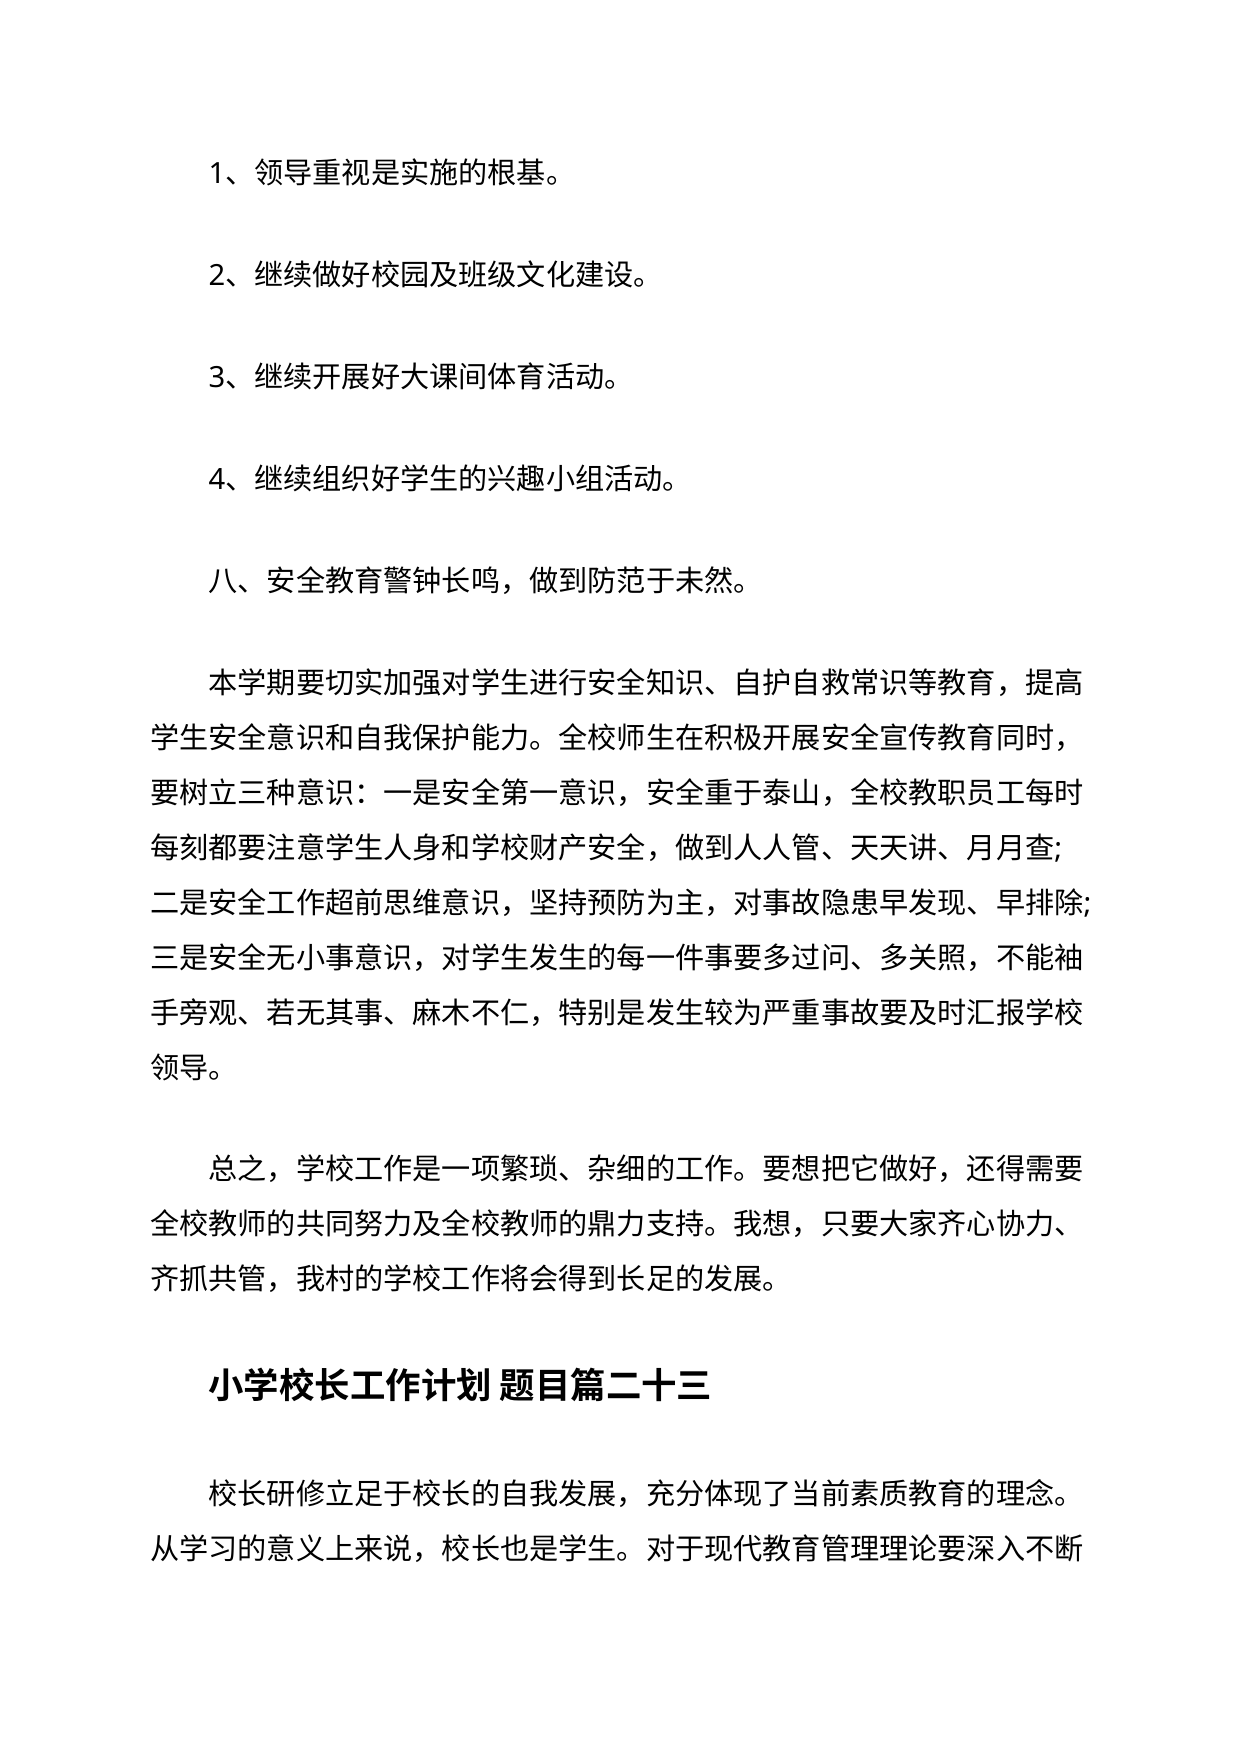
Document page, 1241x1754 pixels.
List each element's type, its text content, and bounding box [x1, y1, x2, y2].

text 3、继续开展好大课间体育活动。 [150, 354, 1090, 396]
text 本学期要切实加强对学生进行安全知识、自护自救常识等教育，提高学生安全意识和自我保护能力。全校师生在积极开展安全宣传教育同时，要树立三种意识：一是安全第一意识，安全重于泰山，全校教职员工每时每刻都要注意学生人身和学校财产安全，做到人人管、天天讲、月月查;二是安全工作超前思维意识，坚持预防为主，对事故隐患早发现、早排除;三是安全无小事意识，对学生发生的每一件事要多过问、多关照，不能袖手旁观、若无其事、麻木不仁，特别是发生较为严重事故要及时汇报学校领导。 [150, 660, 1090, 1086]
text 总之，学校工作是一项繁琐、杂细的工作。要想把它做好，还得需要全校教师的共同努力及全校教师的鼎力支持。我想，只要大家齐心协力、齐抓共管，我村的学校工作将会得到长足的发展。 [150, 1146, 1090, 1298]
text 4、继续组织好学生的兴趣小组活动。 [150, 456, 1090, 498]
text 2、继续做好校园及班级文化建设。 [150, 252, 1090, 294]
text 八、安全教育警钟长鸣，做到防范于未然。 [150, 558, 1090, 600]
text 1、领导重视是实施的根基。 [150, 150, 1090, 192]
text 小学校长工作计划 题目篇二十三 [150, 1357, 1090, 1409]
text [150, 1471, 1090, 1568]
